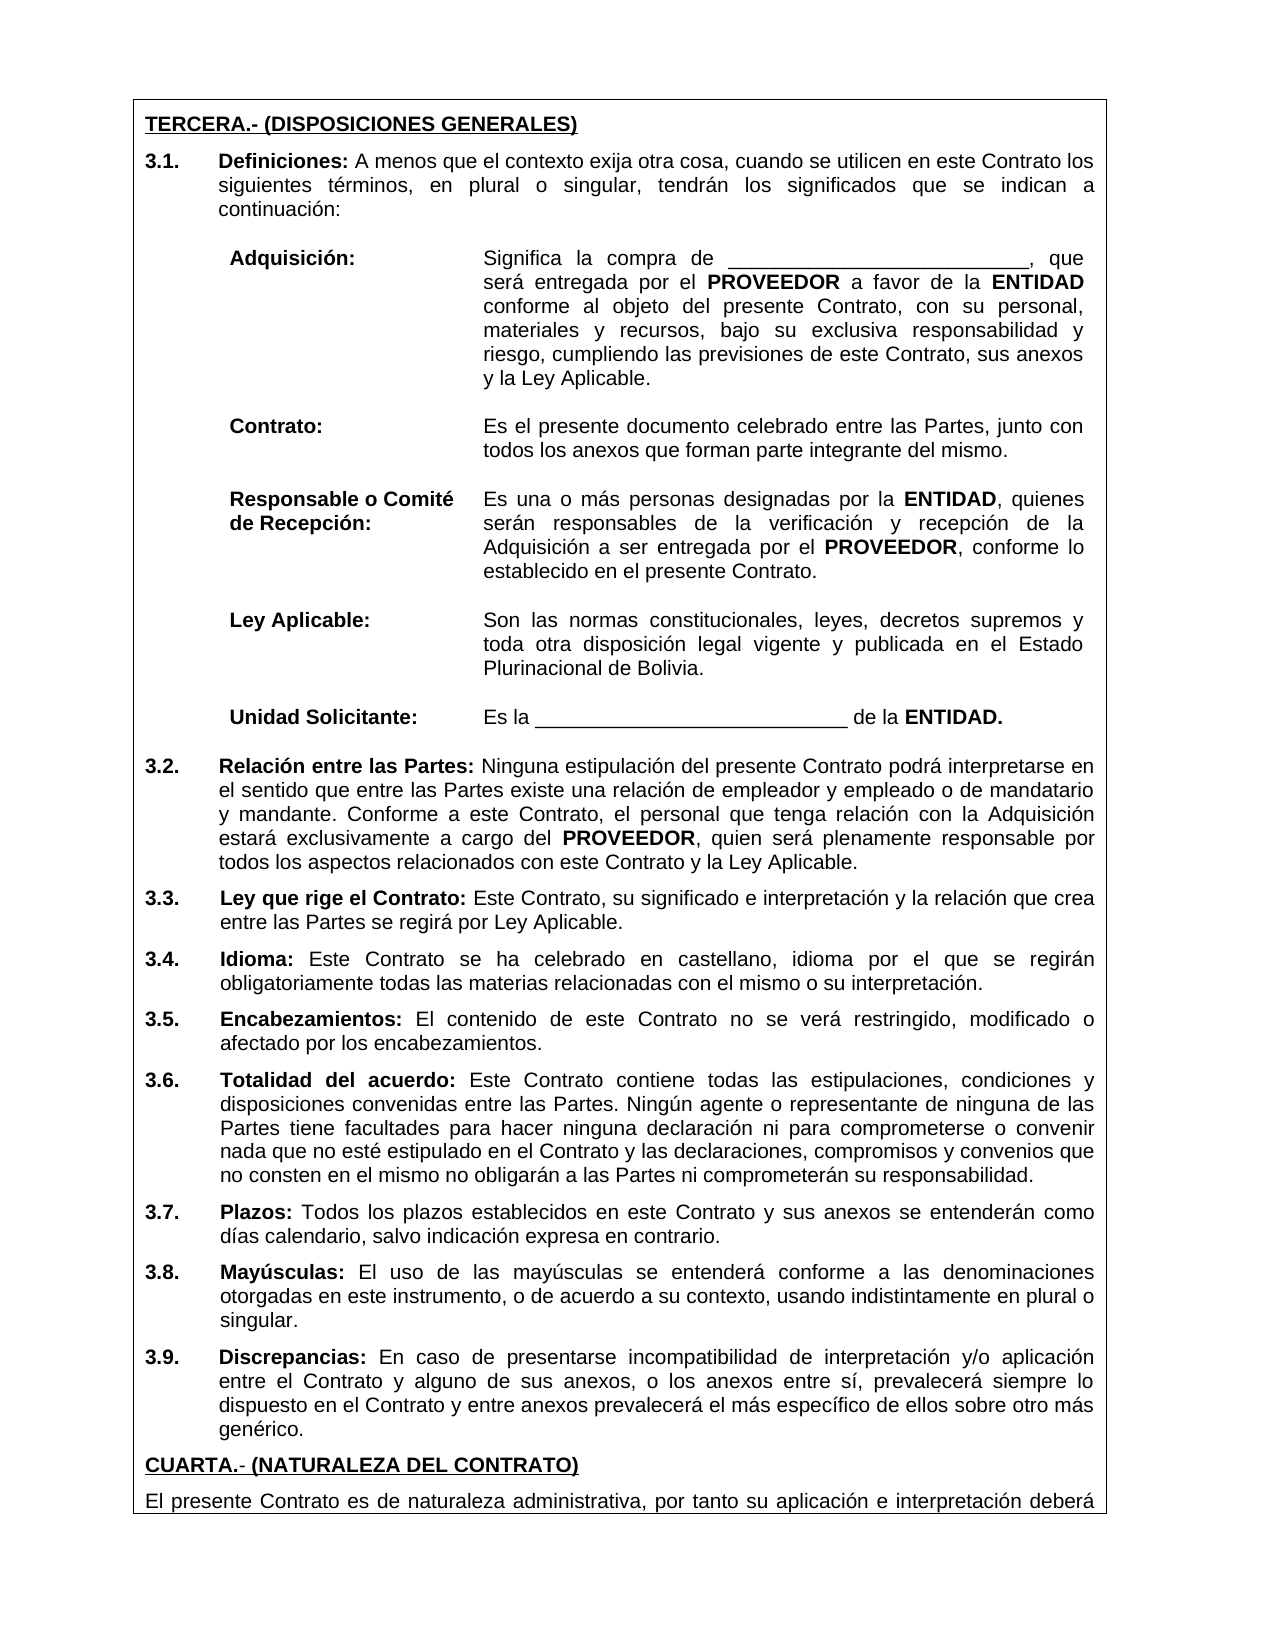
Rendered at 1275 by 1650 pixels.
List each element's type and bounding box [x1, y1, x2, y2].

table_header [134, 100, 1106, 1513]
